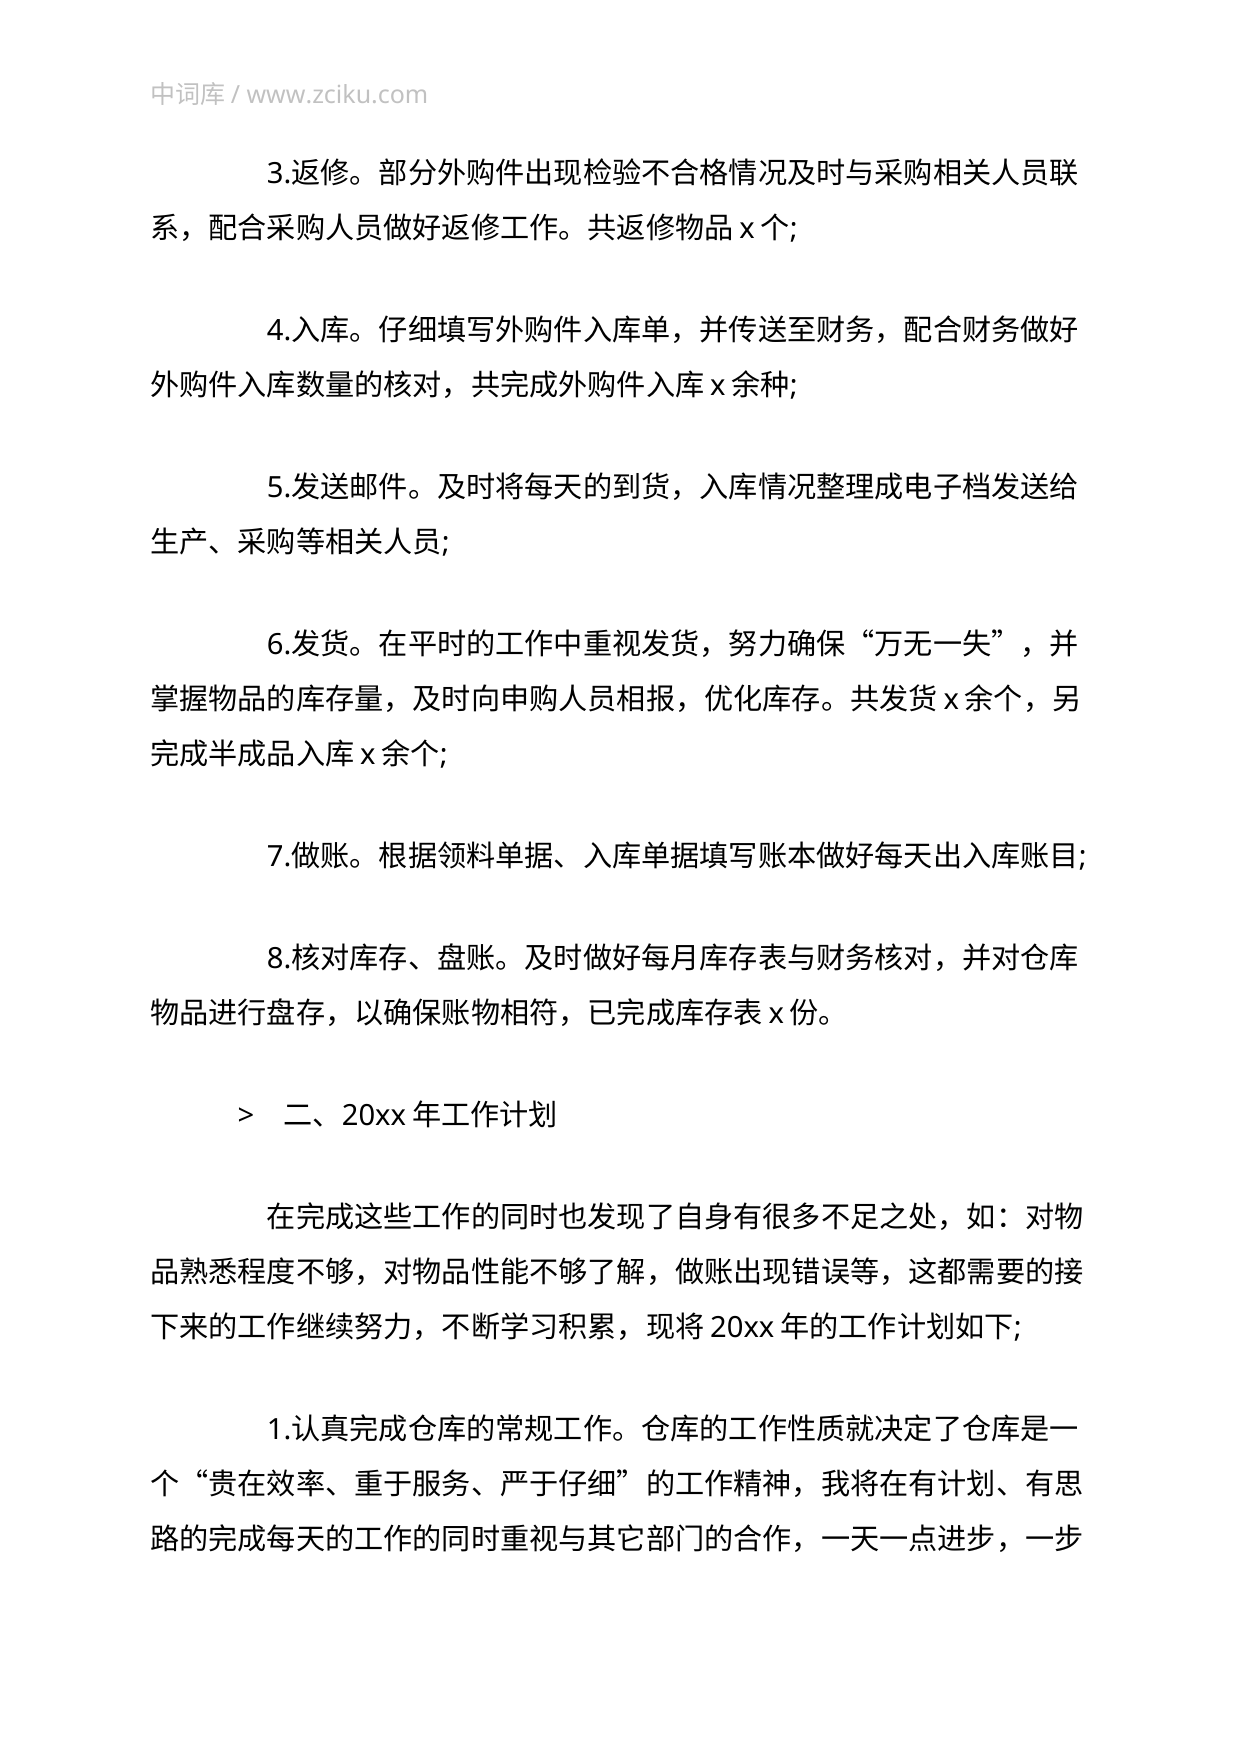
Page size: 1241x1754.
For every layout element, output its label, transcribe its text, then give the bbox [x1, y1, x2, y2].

text 7.做账。根据领料单据、入库单据填写账本做好每天出入库账目; [150, 833, 1090, 875]
text 4.入库。仔细填写外购件入库单，并传送至财务，配合财务做好外购件入库数量的核对，共完成外购件入库x余种; [150, 307, 1090, 404]
text 3.返修。部分外购件出现检验不合格情况及时与采购相关人员联系，配合采购人员做好返修工作。共返修物品x个; [150, 150, 1090, 247]
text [150, 1406, 1090, 1558]
text > 二、20xx年工作计划 [150, 1092, 1090, 1134]
text 5.发送邮件。及时将每天的到货，入库情况整理成电子档发送给生产、采购等相关人员; [150, 464, 1090, 561]
text 在完成这些工作的同时也发现了自身有很多不足之处，如：对物品熟悉程度不够，对物品性能不够了解，做账出现错误等，这都需要的接下来的工作继续努力，不断学习积累，现将20xx年的工作计划如下; [150, 1194, 1090, 1346]
text 8.核对库存、盘账。及时做好每月库存表与财务核对，并对仓库物品进行盘存，以确保账物相符，已完成库存表x份。 [150, 935, 1090, 1032]
text 6.发货。在平时的工作中重视发货，努力确保“万无一失”，并掌握物品的库存量，及时向申购人员相报，优化库存。共发货x余个，另完成半成品入库x余个; [150, 621, 1090, 773]
